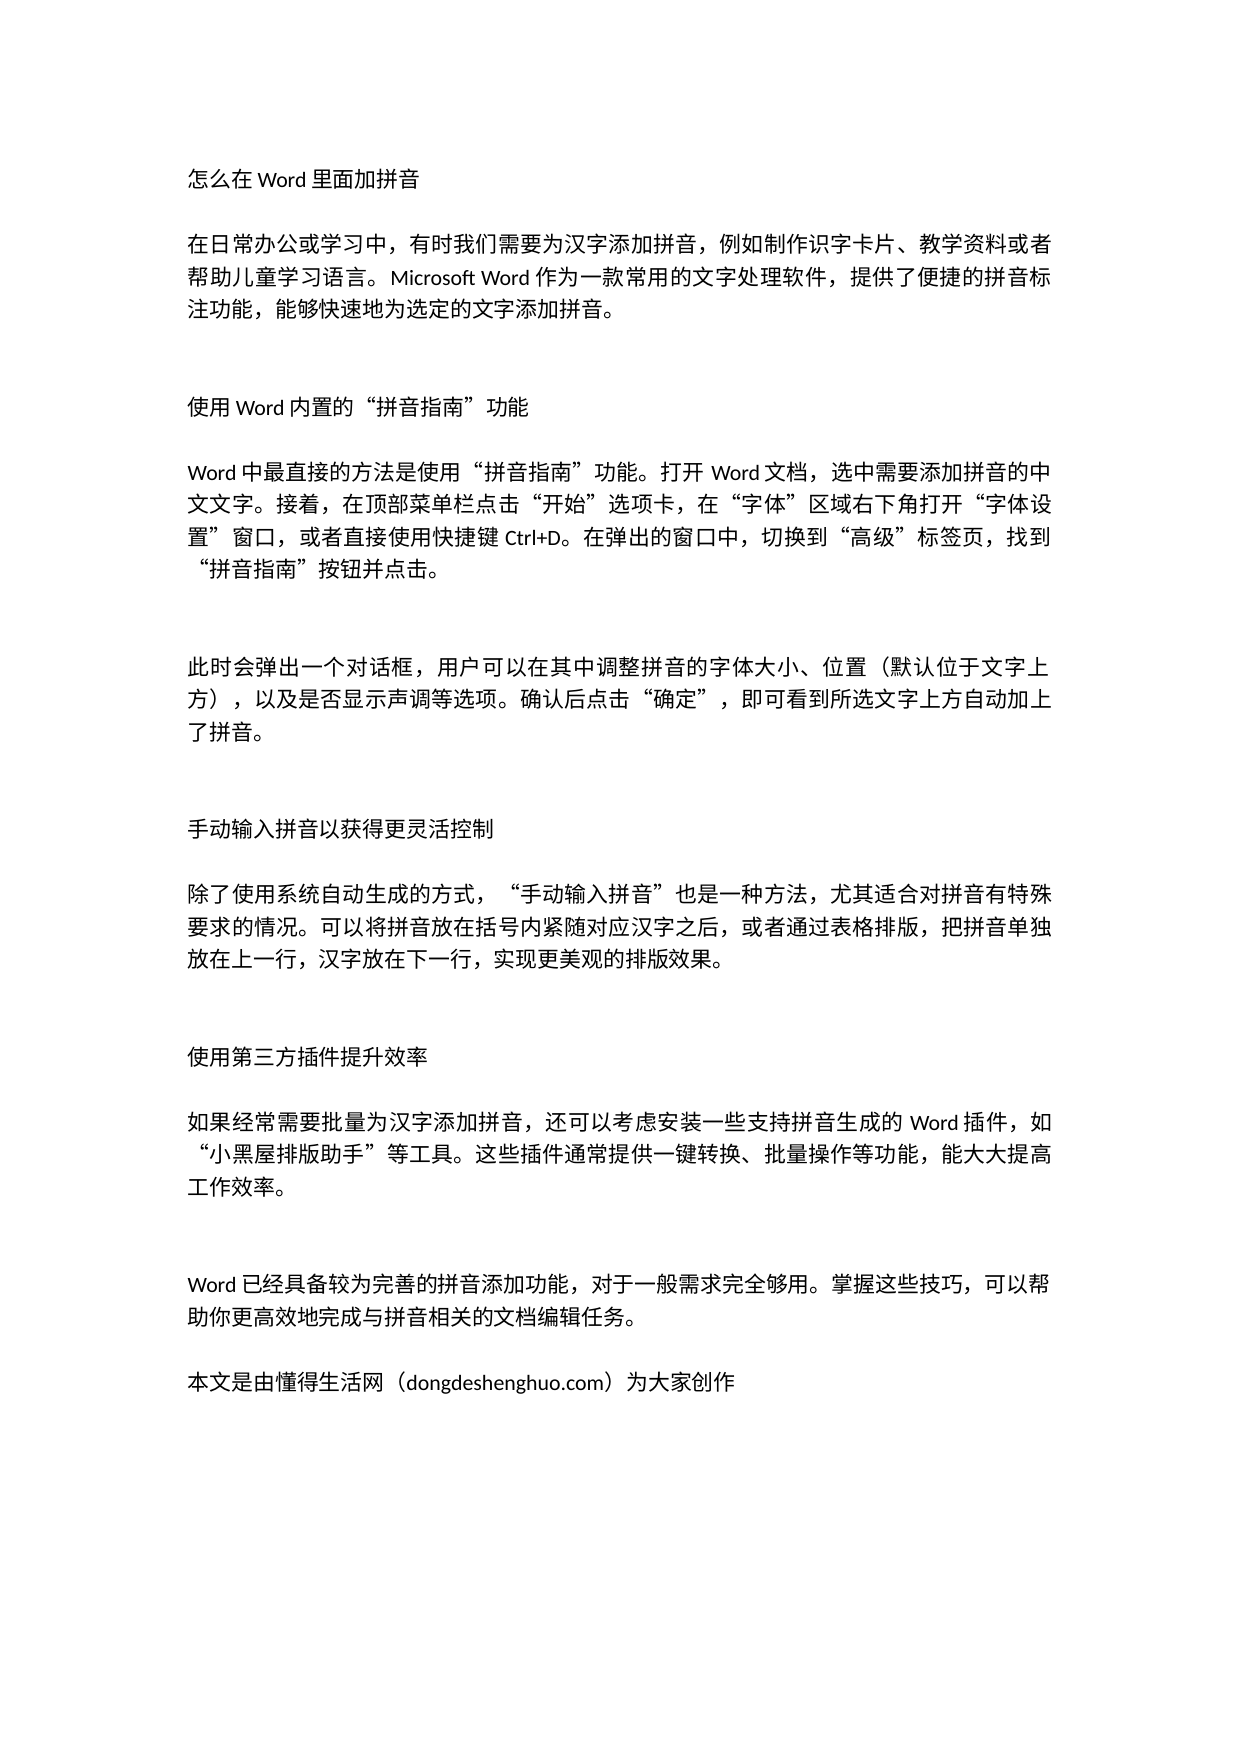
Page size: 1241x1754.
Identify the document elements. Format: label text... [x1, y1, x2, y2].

text 在日常办公或学习中，有时我们需要为汉字添加拼音，例如制作识字卡片、教学资料或者帮助儿童学习语言。Microsoft Word作为一款常用的文字处理软件，提供了便捷的拼音标注功能，能够快速地为选定的文字添加拼音。 [187, 227, 1053, 324]
text Word已经具备较为完善的拼音添加功能，对于一般需求完全够用。掌握这些技巧，可以帮助你更高效地完成与拼音相关的文档编辑任务。 [187, 1267, 1053, 1332]
text 本文是由懂得生活网（dongdeshenghuo.com）为大家创作 [187, 1364, 1053, 1397]
text 使用第三方插件提升效率 [187, 1039, 1053, 1072]
text 使用Word内置的“拼音指南”功能 [187, 389, 1053, 422]
text Word中最直接的方法是使用“拼音指南”功能。打开Word文档，选中需要添加拼音的中文文字。接着，在顶部菜单栏点击“开始”选项卡，在“字体”区域右下角打开“字体设置”窗口，或者直接使用快捷键Ctrl+D。在弹出的窗口中，切换到“高级”标签页，找到“拼音指南”按钮并点击。 [187, 454, 1053, 584]
text 手动输入拼音以获得更灵活控制 [187, 812, 1053, 844]
text 此时会弹出一个对话框，用户可以在其中调整拼音的字体大小、位置（默认位于文字上方），以及是否显示声调等选项。确认后点击“确定”，即可看到所选文字上方自动加上了拼音。 [187, 649, 1053, 747]
text 怎么在Word里面加拼音 [187, 162, 1053, 194]
text 如果经常需要批量为汉字添加拼音，还可以考虑安装一些支持拼音生成的Word插件，如“小黑屋排版助手”等工具。这些插件通常提供一键转换、批量操作等功能，能大大提高工作效率。 [187, 1104, 1053, 1202]
text 除了使用系统自动生成的方式，“手动输入拼音”也是一种方法，尤其适合对拼音有特殊要求的情况。可以将拼音放在括号内紧随对应汉字之后，或者通过表格排版，把拼音单独放在上一行，汉字放在下一行，实现更美观的排版效果。 [187, 877, 1053, 974]
